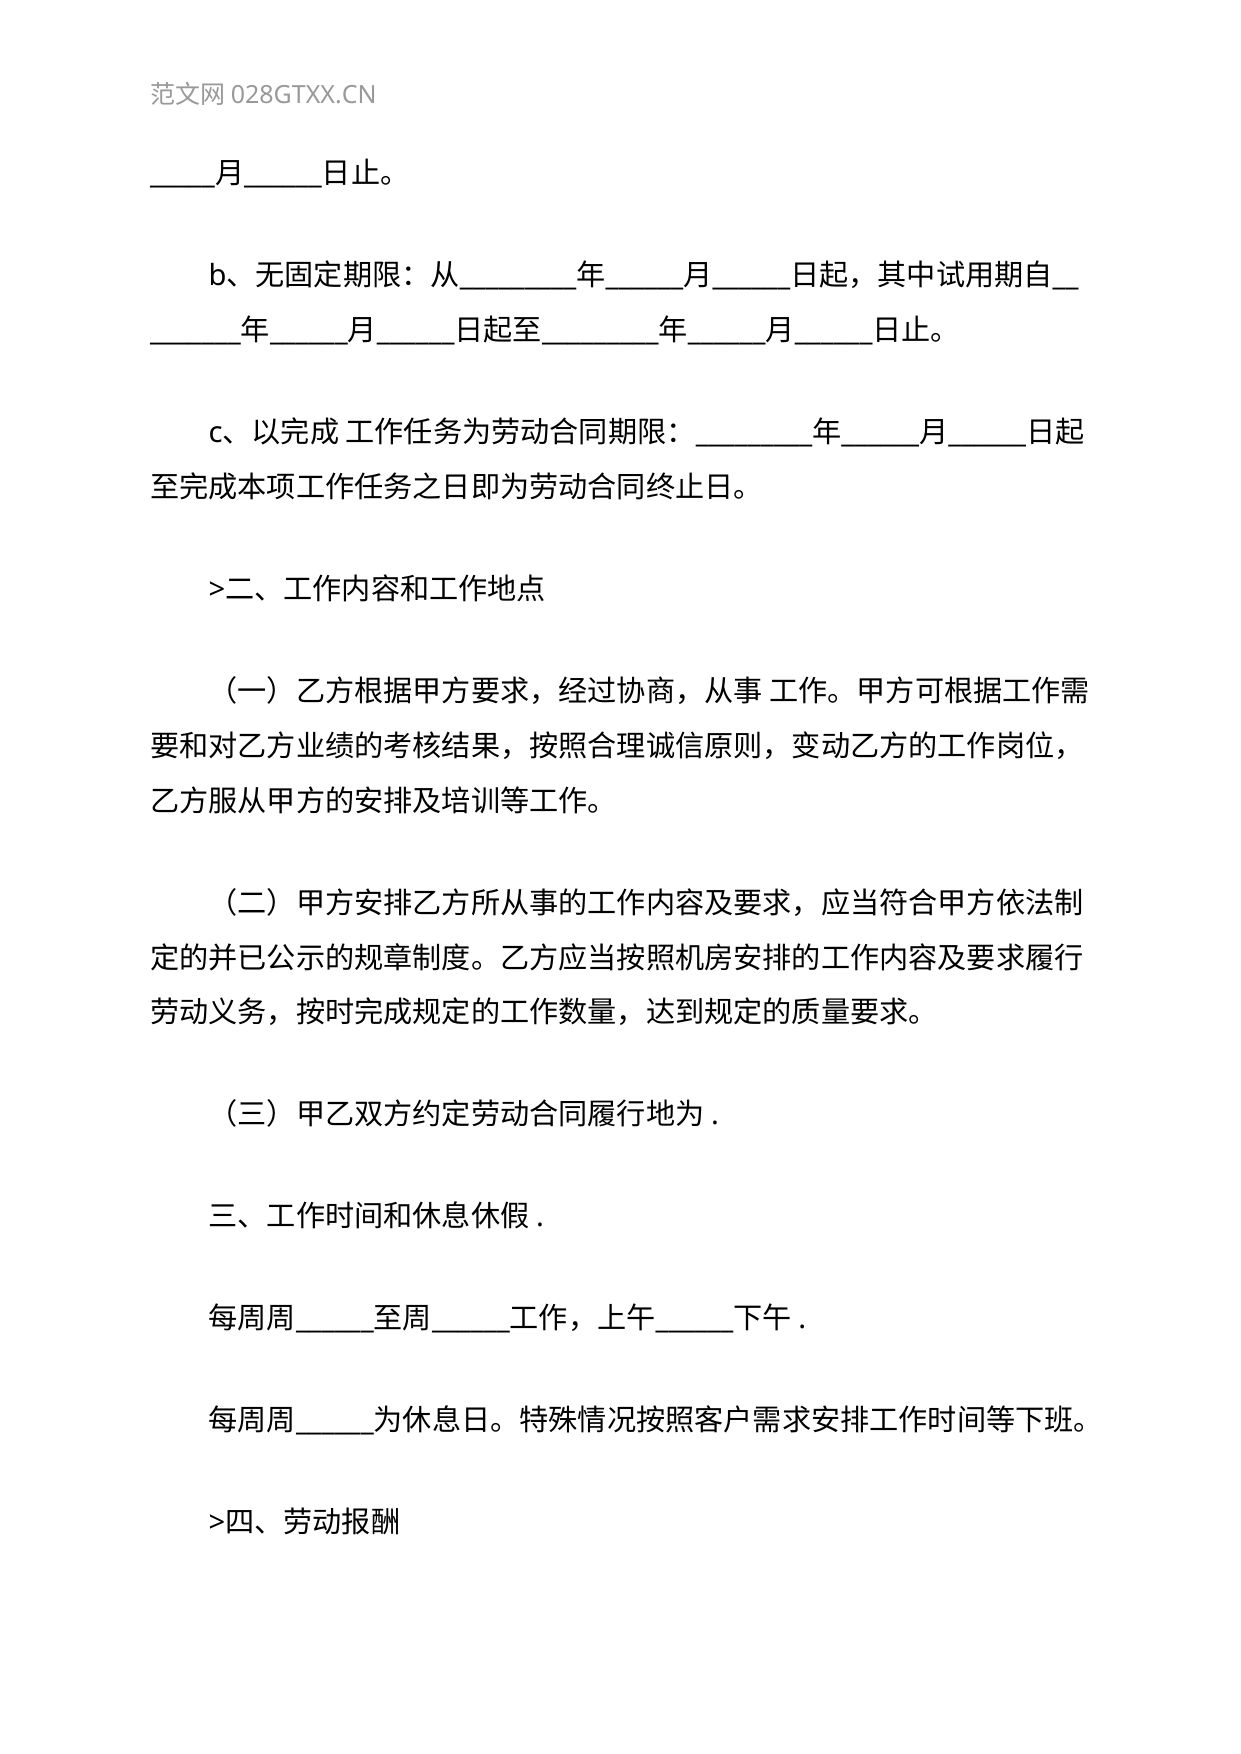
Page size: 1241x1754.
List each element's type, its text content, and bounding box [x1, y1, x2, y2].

text 三、工作时间和休息休假 . [150, 1193, 1090, 1235]
text b、无固定期限：从_________年______月______日起，其中试用期自_________年______月______日起至_________年______月______日止。 [150, 252, 1090, 349]
text 每周周______至周______工作，上午______下午 . [150, 1295, 1090, 1337]
text （二）甲方安排乙方所从事的工作内容及要求，应当符合甲方依法制定的并已公示的规章制度。乙方应当按照机房安排的工作内容及要求履行劳动义务，按时完成规定的工作数量，达到规定的质量要求。 [150, 879, 1090, 1031]
text （三）甲乙双方约定劳动合同履行地为 . [150, 1091, 1090, 1133]
text （一）乙方根据甲方要求，经过协商，从事 工作。甲方可根据工作需要和对乙方业绩的考核结果，按照合理诚信原则，变动乙方的工作岗位，乙方服从甲方的安排及培训等工作。 [150, 668, 1090, 820]
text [150, 150, 1090, 192]
text >四、劳动报酬 [150, 1499, 1090, 1541]
text 每周周______为休息日。特殊情况按照客户需求安排工作时间等下班。 [150, 1397, 1090, 1439]
text c、以完成 工作任务为劳动合同期限：_________年______月______日起至完成本项工作任务之日即为劳动合同终止日。 [150, 409, 1090, 506]
text >二、工作内容和工作地点 [150, 566, 1090, 608]
